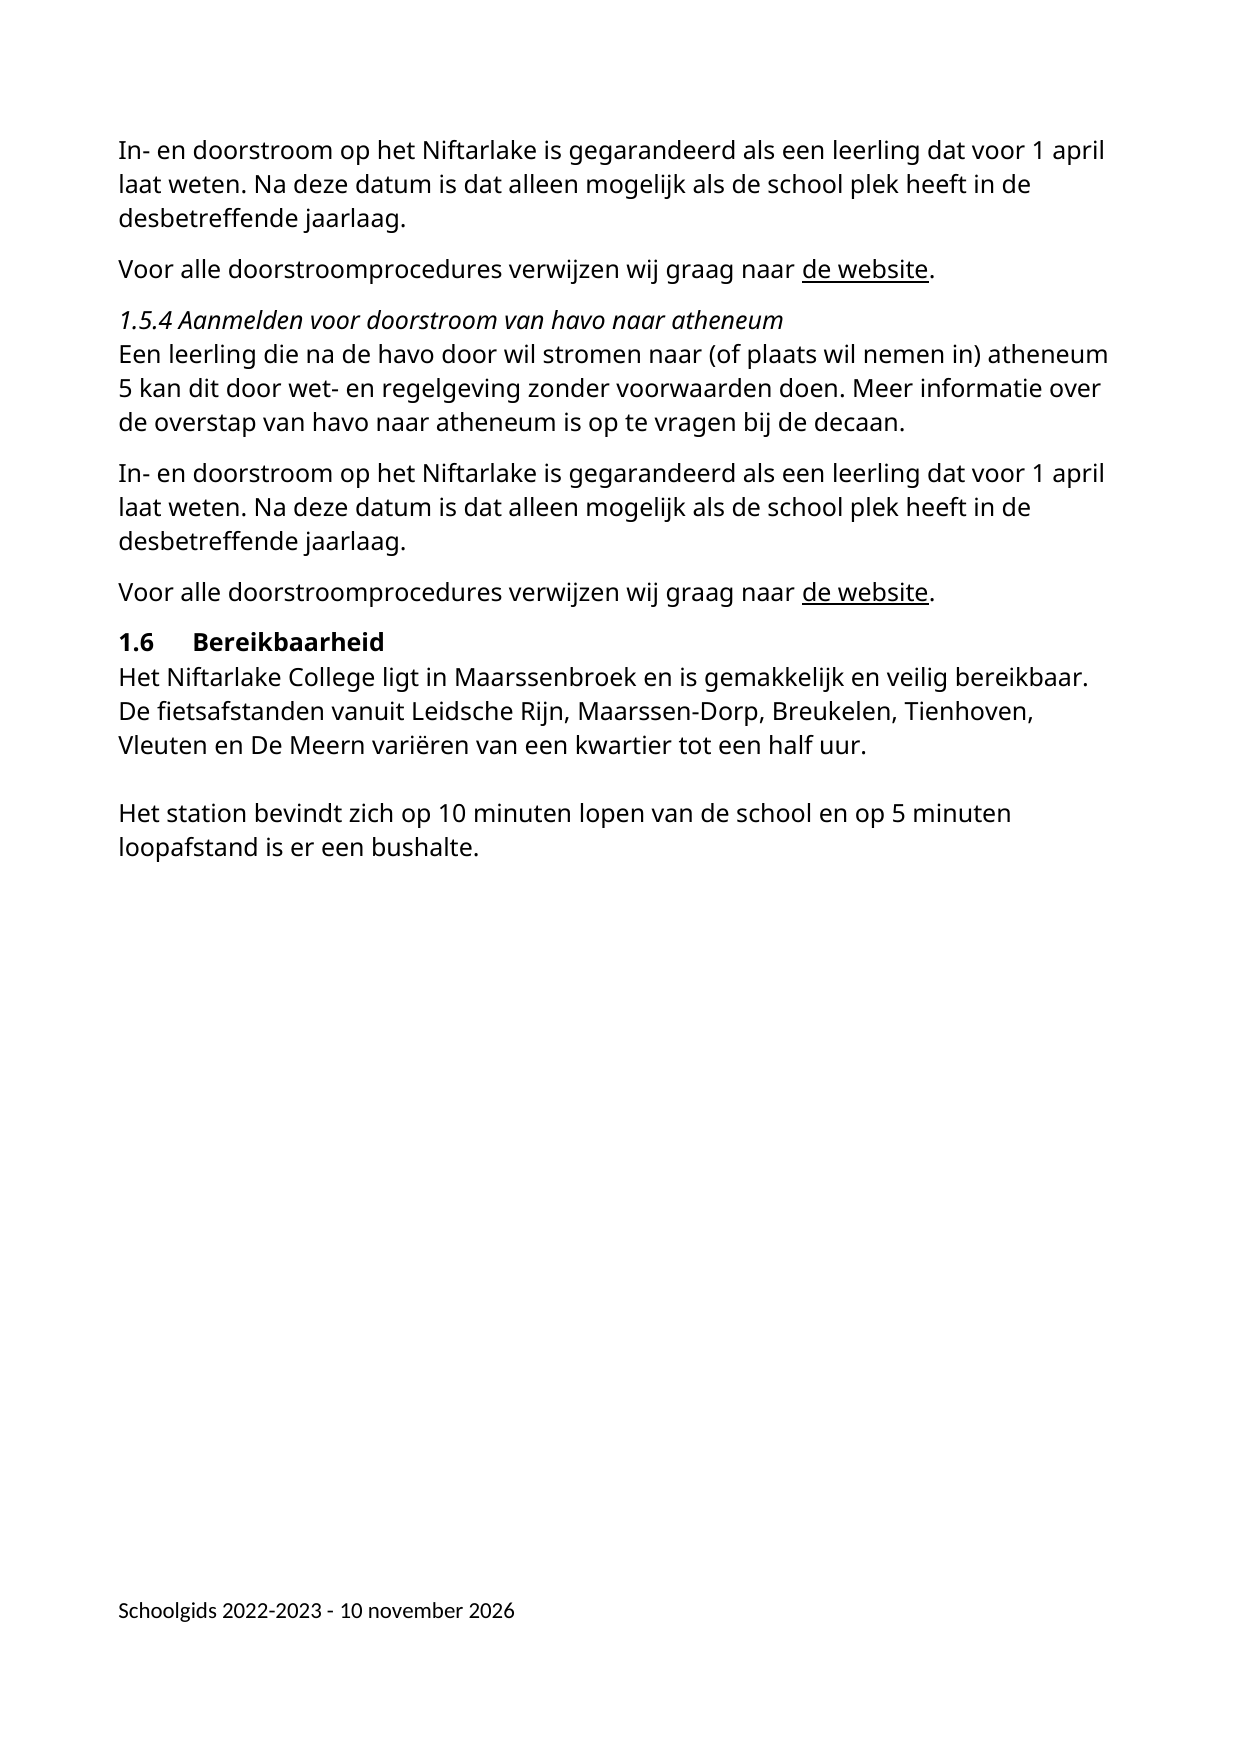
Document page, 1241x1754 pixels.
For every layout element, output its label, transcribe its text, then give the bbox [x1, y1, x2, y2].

text Het station bevindt zich op 10 minuten lopen van de school en op 5 minuten loopafstand is er een bushalte. [118, 795, 1122, 863]
text 1.6 Bereikbaarheid [118, 625, 1122, 659]
text Het Niftarlake College ligt in Maarssenbroek en is gemakkelijk en veilig bereikbaar. De fietsafstanden vanuit Leidsche Rijn, Maarssen-Dorp, Breukelen, Tienhoven, Vleuten en De Meern variëren van een kwartier tot een half uur. [118, 659, 1122, 761]
text Voor alle doorstroomprocedures verwijzen wij graag naar de website. [118, 252, 1122, 286]
text Voor alle doorstroomprocedures verwijzen wij graag naar de website. [118, 574, 1122, 608]
text In- en doorstroom op het Niftarlake is gegarandeerd als een leerling dat voor 1 april laat weten. Na deze datum is dat alleen mogelijk als de school plek heeft in de desbetreffende jaarlaag. [118, 133, 1122, 235]
text 1.5.4 Aanmelden voor doorstroom van havo naar atheneum Een leerling die na de havo door wil stromen naar (of plaats wil nemen in) atheneum 5 kan dit door wet- en regelgeving zonder voorwaarden doen. Meer informatie over de overstap van havo naar atheneum is op te vragen bij de decaan. [118, 303, 1122, 439]
text In- en doorstroom op het Niftarlake is gegarandeerd als een leerling dat voor 1 april laat weten. Na deze datum is dat alleen mogelijk als de school plek heeft in de desbetreffende jaarlaag. [118, 456, 1122, 558]
